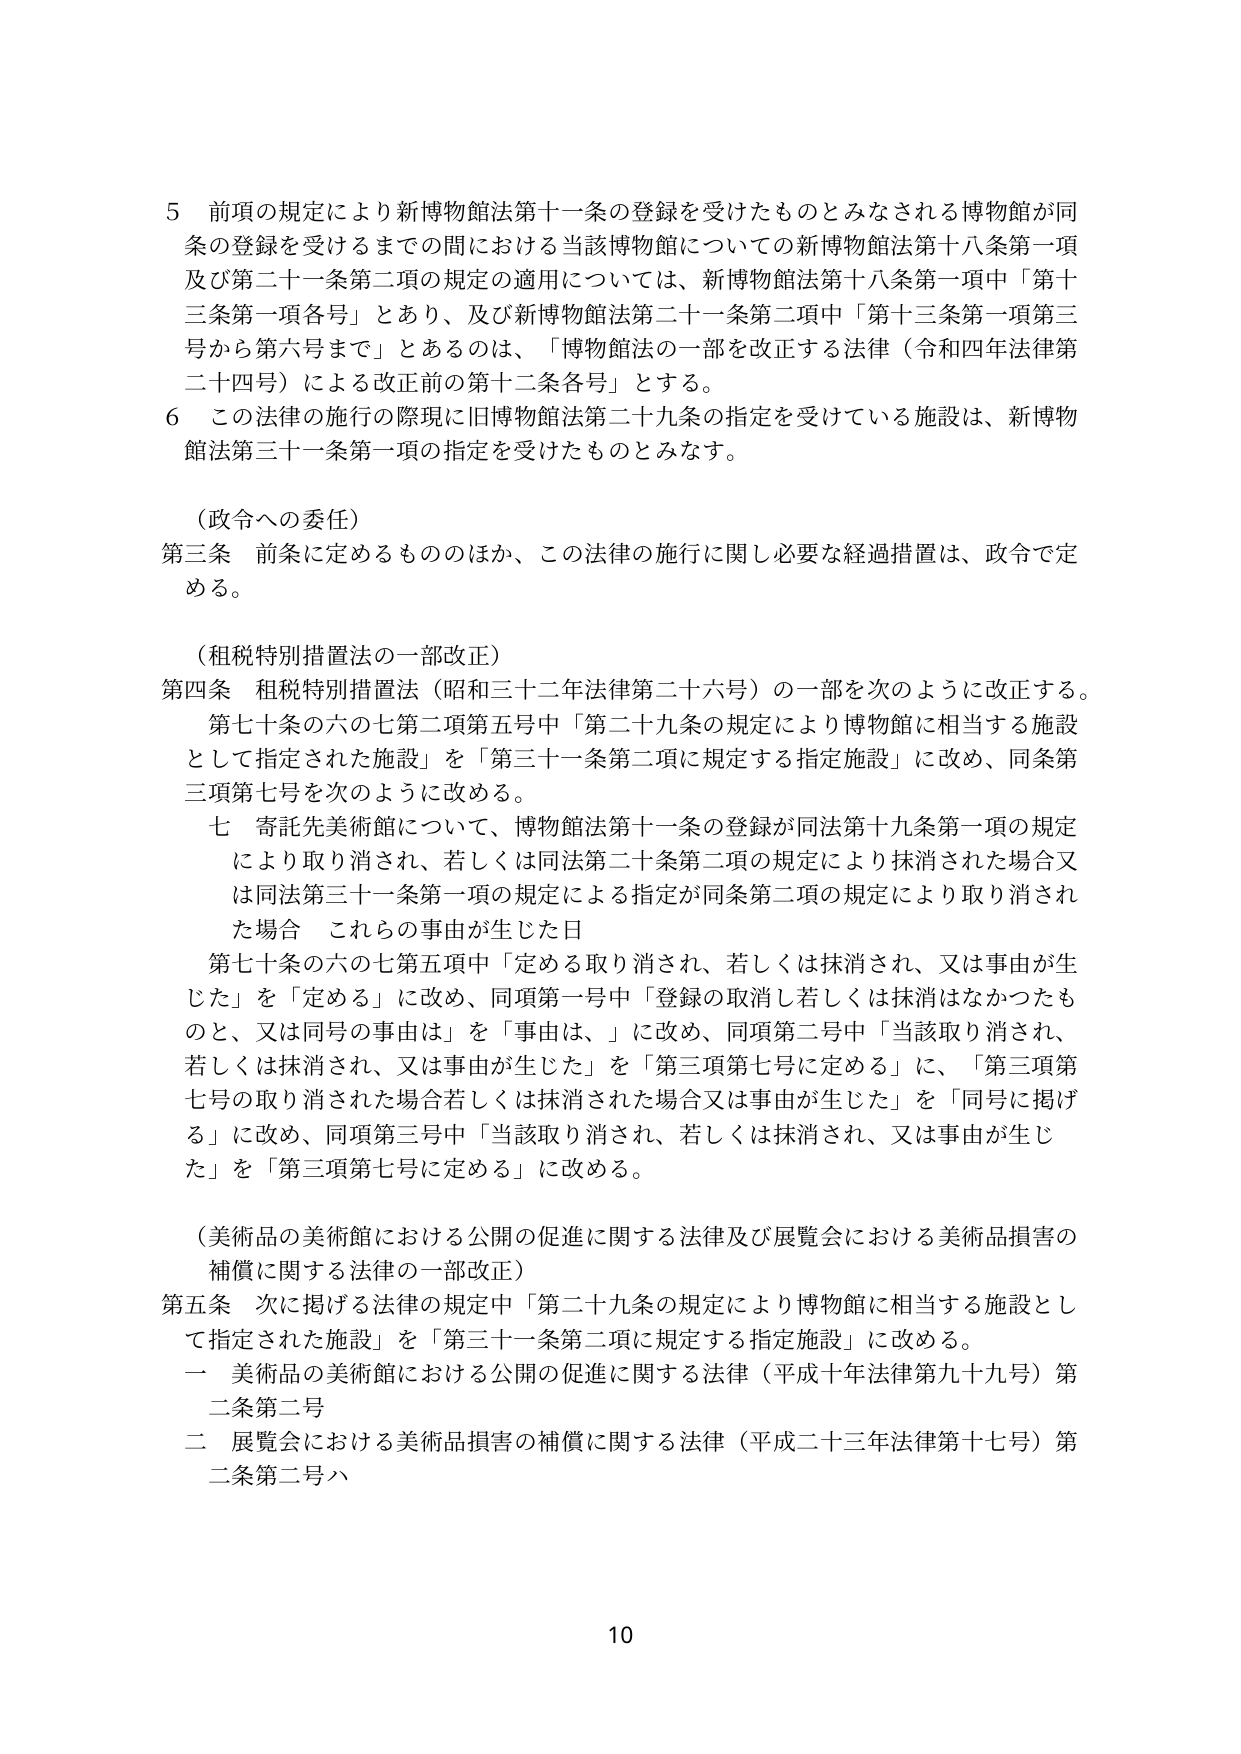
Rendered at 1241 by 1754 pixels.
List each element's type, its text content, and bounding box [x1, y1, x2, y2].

text 第七十条の六の七第二項第五号中「第二十九条の規定により博物館に相当する施設として指定された施設」を「第三十一条第二項に規定する指定施設」に改め、同条第三項第七号を次のように改める。 [184, 706, 1079, 809]
text 第七十条の六の七第五項中「定める取り消され、若しくは抹消され、又は事由が生じた」を「定める」に改め、同項第一号中「登録の取消し若しくは抹消はなかつたものと、又は同号の事由は」を「事由は、」に改め、同項第二号中「当該取り消され、若しくは抹消され、又は事由が生じた」を「第三項第七号に定める」に、「第三項第七号の取り消された場合若しくは抹消された場合又は事由が生じた」を「同号に掲げる」に改め、同項第三号中「当該取り消され、若しくは抹消され、又は事由が生じた」を「第三項第七号に定める」に改める。 [184, 945, 1079, 1184]
text （美術品の美術館における公開の促進に関する法律及び展覧会における美術品損害の補償に関する法律の一部改正） [184, 1219, 1079, 1287]
text 七 寄託先美術館について、博物館法第十一条の登録が同法第十九条第一項の規定により取り消され、若しくは同法第二十条第二項の規定により抹消された場合又は同法第三十一条第一項の規定による指定が同条第二項の規定により取り消された場合 これらの事由が生じた日 [207, 809, 1079, 945]
text ５ 前項の規定により新博物館法第十一条の登録を受けたものとみなされる博物館が同条の登録を受けるまでの間における当該博物館についての新博物館法第十八条第一項及び第二十一条第二項の規定の適用については、新博物館法第十八条第一項中「第十三条第一項各号」とあり、及び新博物館法第二十一条第二項中「第十三条第一項第三号から第六号まで」とあるのは、「博物館法の一部を改正する法律（令和四年法律第二十四号）による改正前の第十二条各号」とする。 [161, 194, 1079, 399]
text （政令への委任） [184, 501, 1079, 535]
text ６ この法律の施行の際現に旧博物館法第二十九条の指定を受けている施設は、新博物館法第三十一条第一項の指定を受けたものとみなす。 [161, 399, 1079, 467]
text 第四条 租税特別措置法（昭和三十二年法律第二十六号）の一部を次のように改正する。 [161, 672, 1079, 706]
text 一 美術品の美術館における公開の促進に関する法律（平成十年法律第九十九号）第二条第二号 [184, 1355, 1079, 1424]
text 第三条 前条に定めるもののほか、この法律の施行に関し必要な経過措置は、政令で定める。 [161, 535, 1079, 604]
text 二 展覧会における美術品損害の補償に関する法律（平成二十三年法律第十七号）第二条第二号ハ [184, 1424, 1079, 1492]
text （租税特別措置法の一部改正） [184, 638, 1079, 672]
text 第五条 次に掲げる法律の規定中「第二十九条の規定により博物館に相当する施設として指定された施設」を「第三十一条第二項に規定する指定施設」に改める。 [161, 1287, 1079, 1355]
